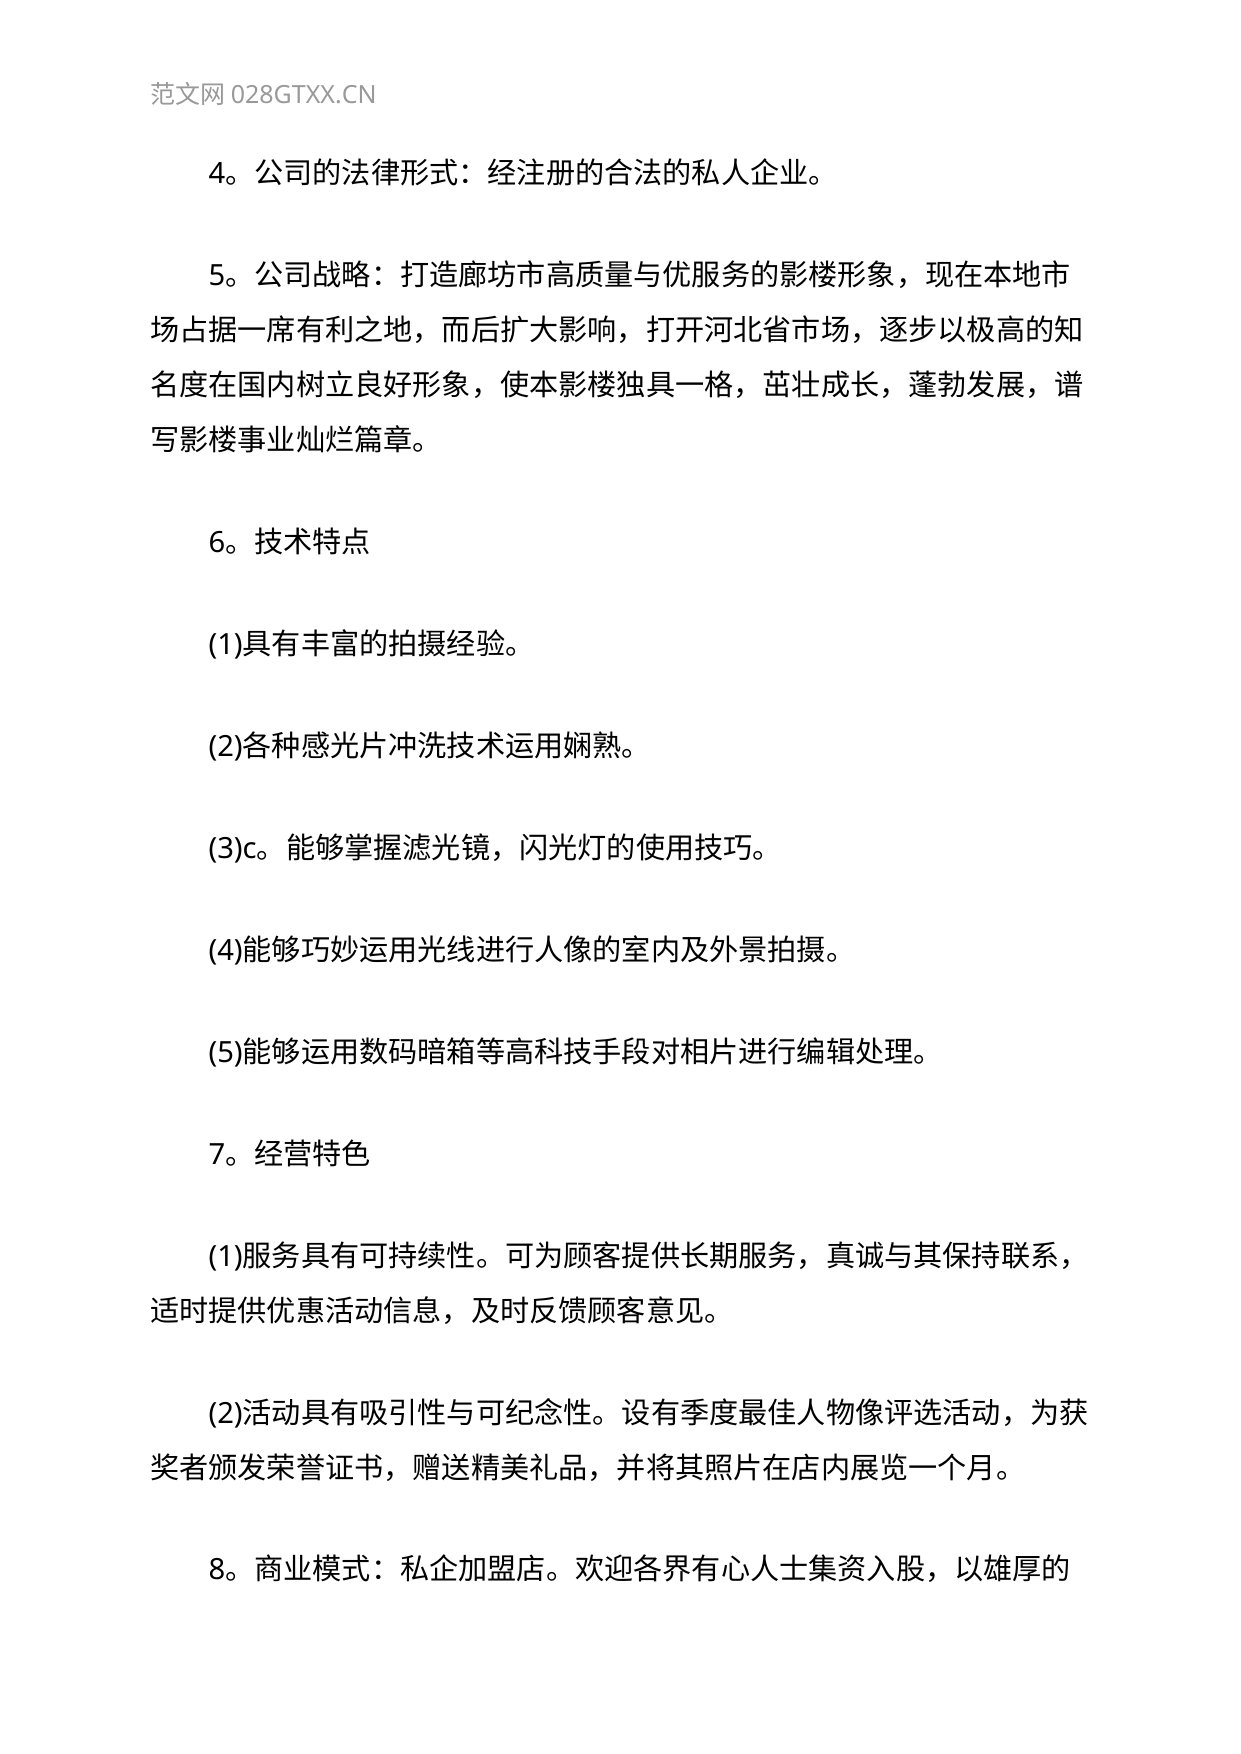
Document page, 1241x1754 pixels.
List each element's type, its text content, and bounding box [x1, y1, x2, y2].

text 5。公司战略：打造廊坊市高质量与优服务的影楼形象，现在本地市场占据一席有利之地，而后扩大影响，打开河北省市场，逐步以极高的知名度在国内树立良好形象，使本影楼独具一格，茁壮成长，蓬勃发展，谱写影楼事业灿烂篇章。 [150, 252, 1090, 459]
text 7。经营特色 [150, 1130, 1090, 1173]
text (2)各种感光片冲洗技术运用娴熟。 [150, 722, 1090, 765]
text 6。技术特点 [150, 518, 1090, 561]
text (5)能够运用数码暗箱等高科技手段对相片进行编辑处理。 [150, 1028, 1090, 1071]
text (3)c。能够掌握滤光镜，闪光灯的使用技巧。 [150, 824, 1090, 867]
text (1)具有丰富的拍摄经验。 [150, 621, 1090, 663]
text (1)服务具有可持续性。可为顾客提供长期服务，真诚与其保持联系，适时提供优惠活动信息，及时反馈顾客意见。 [150, 1232, 1090, 1330]
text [150, 1546, 1090, 1588]
text 4。公司的法律形式：经注册的合法的私人企业。 [150, 150, 1090, 192]
text (2)活动具有吸引性与可纪念性。设有季度最佳人物像评选活动，为获奖者颁发荣誉证书，赠送精美礼品，并将其照片在店内展览一个月。 [150, 1389, 1090, 1486]
text (4)能够巧妙运用光线进行人像的室内及外景拍摄。 [150, 926, 1090, 969]
